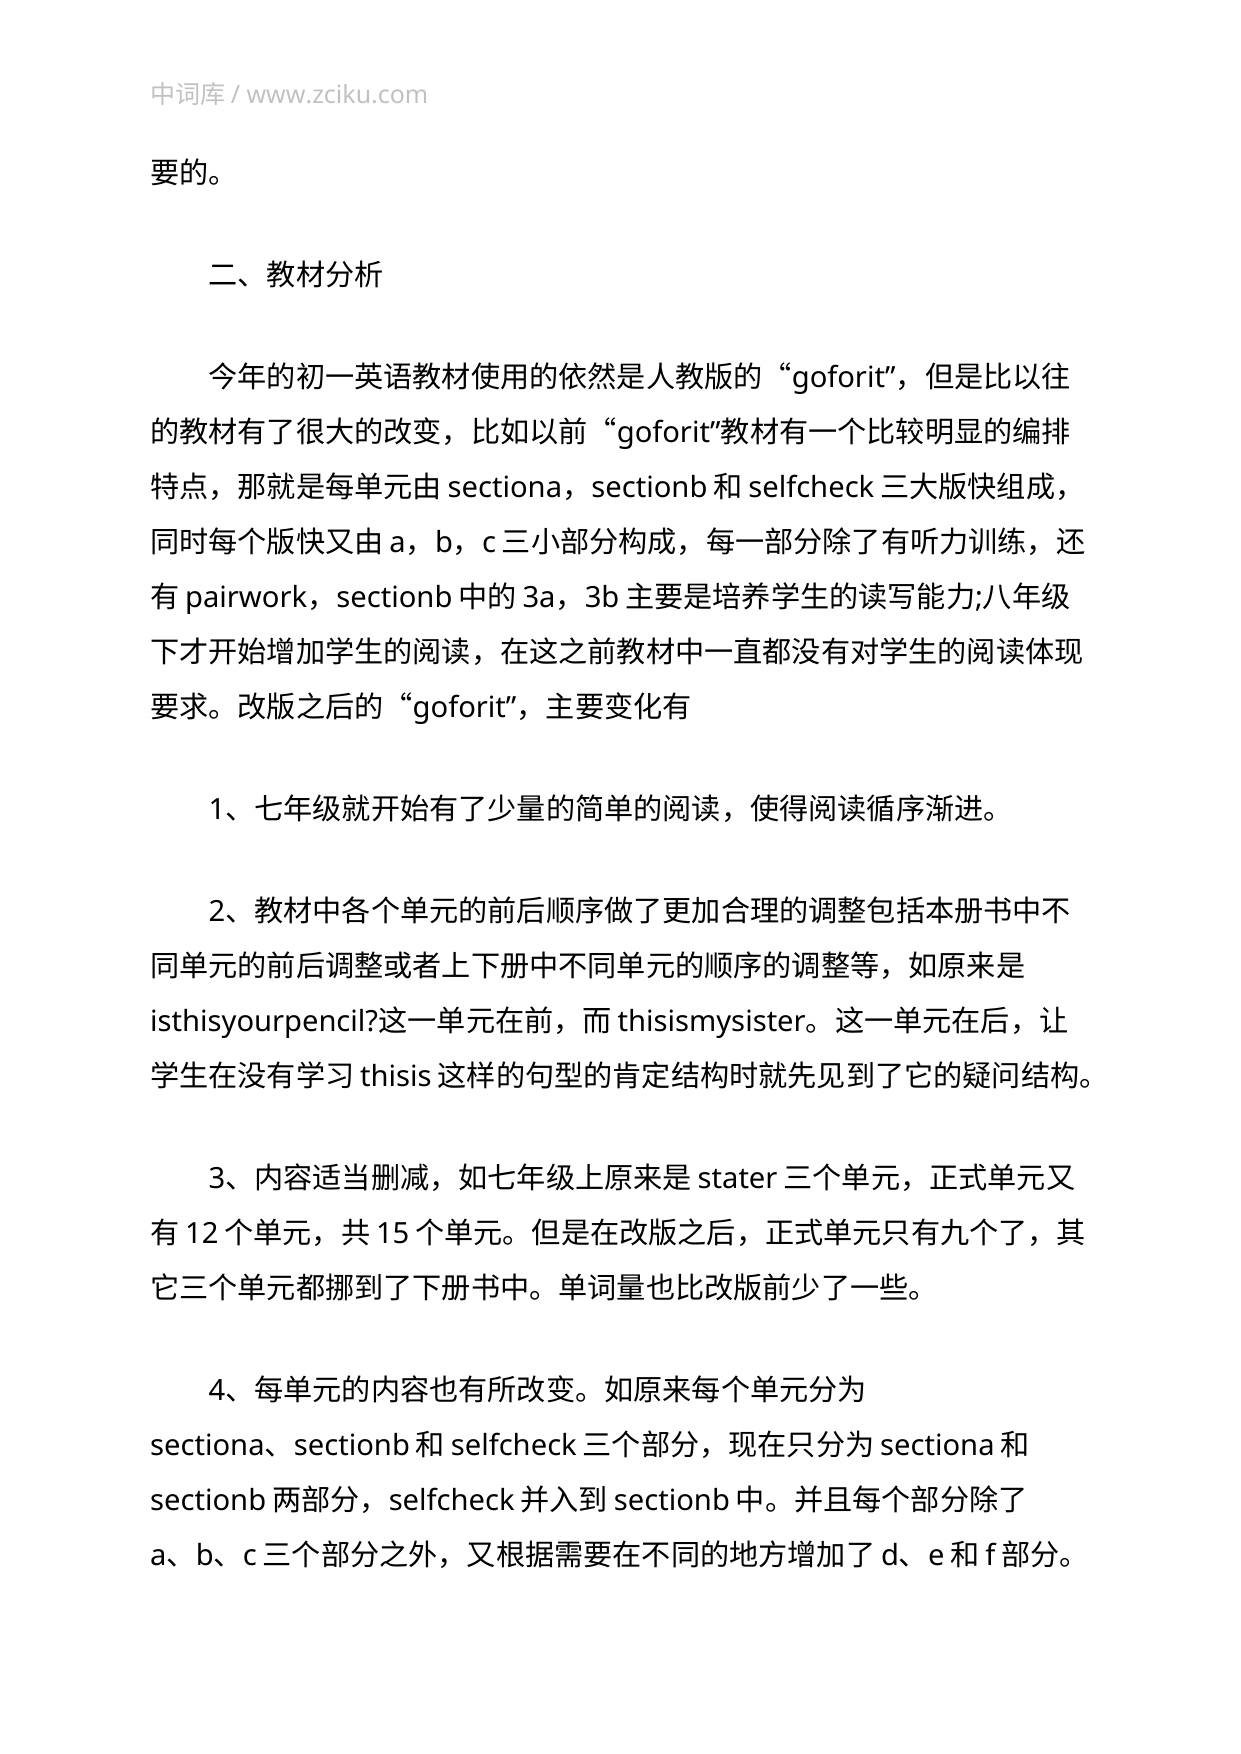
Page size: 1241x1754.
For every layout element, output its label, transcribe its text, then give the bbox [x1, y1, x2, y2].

text 2、教材中各个单元的前后顺序做了更加合理的调整包括本册书中不同单元的前后调整或者上下册中不同单元的顺序的调整等，如原来是isthisyourpencil?这一单元在前，而thisismysister。这一单元在后，让学生在没有学习thisis这样的句型的肯定结构时就先见到了它的疑问结构。 [150, 887, 1090, 1095]
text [150, 150, 1090, 192]
text 3、内容适当删减，如七年级上原来是stater三个单元，正式单元又有12个单元，共15个单元。但是在改版之后，正式单元只有九个了，其它三个单元都挪到了下册书中。单词量也比改版前少了一些。 [150, 1154, 1090, 1307]
text 4、每单元的内容也有所改变。如原来每个单元分为sectiona、sectionb和selfcheck三个部分，现在只分为sectiona和sectionb两部分，selfcheck并入到sectionb中。并且每个部分除了a、b、c三个部分之外，又根据需要在不同的地方增加了d、e和f部分。 [150, 1366, 1090, 1573]
text 1、七年级就开始有了少量的简单的阅读，使得阅读循序渐进。 [150, 785, 1090, 828]
text 二、教材分析 [150, 252, 1090, 294]
text 今年的初一英语教材使用的依然是人教版的“goforit”，但是比以往的教材有了很大的改变，比如以前“goforit”教材有一个比较明显的编排特点，那就是每单元由sectiona，sectionb和selfcheck三大版快组成，同时每个版快又由a，b，c三小部分构成，每一部分除了有听力训练，还有pairwork，sectionb中的3a，3b主要是培养学生的读写能力;八年级下才开始增加学生的阅读，在这之前教材中一直都没有对学生的阅读体现要求。改版之后的“goforit”，主要变化有 [150, 353, 1090, 726]
